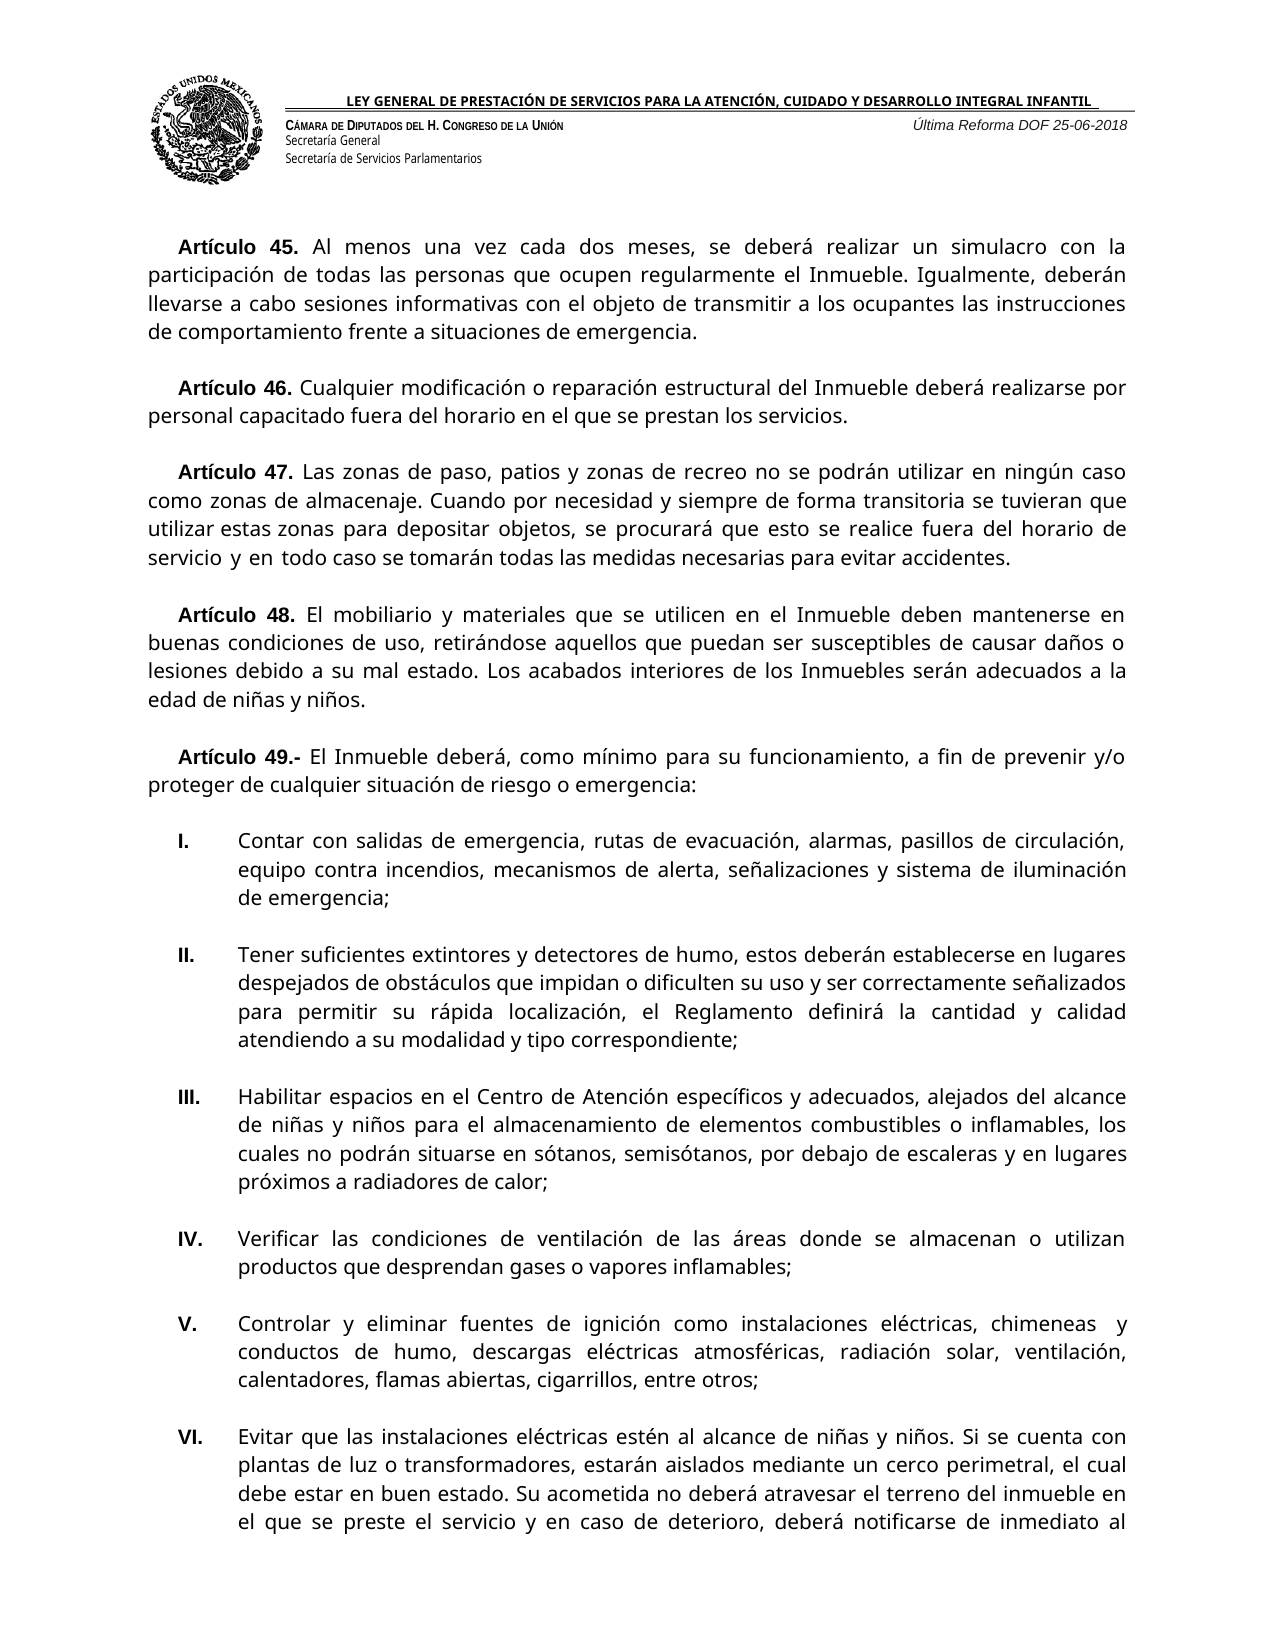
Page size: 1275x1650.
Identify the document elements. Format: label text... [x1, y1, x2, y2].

text Artículo 45. Al menos una vez cada dos meses, se deberá realizar un simulacro con la participación de todas las personas que ocupen regularmente el Inmueble. Igualmente, deberán llevarse a cabo sesiones informativas con el objeto de transmitir a los ocupantes las instrucciones de comportamiento frente a situaciones de emergencia. [148, 232, 1127, 346]
list Verificar las condiciones de ventilación de las áreas donde se almacenan o utilizan productos que desprendan gases o vapores inflamables; [178, 1224, 1127, 1281]
list Tener suficientes extintores y detectores de humo, estos deberán establecerse en lugares despejados de obstáculos que impidan o dificulten su uso y ser correctamente señalizados para permitir su rápida localización, el Reglamento definirá la cantidad y calidad atendiendo a su modalidad y tipo correspondiente; [178, 940, 1127, 1054]
list Habilitar espacios en el Centro de Atención específicos y adecuados, alejados del alcance de niñas y niños para el almacenamiento de elementos combustibles o inflamables, los cuales no podrán situarse en sótanos, semisótanos, por debajo de escaleras y en lugares próximos a radiadores de calor; [178, 1082, 1128, 1196]
text Artículo 47. Las zonas de paso, patios y zonas de recreo no se podrán utilizar en ningún caso como zonas de almacenaje. Cuando por necesidad y siempre de forma transitoria se tuvieran que utilizar estas zonas para depositar objetos, se procurará que esto se realice fuera del horario de servicio y en todo caso se tomarán todas las medidas necesarias para evitar accidentes. [148, 457, 1128, 571]
picture [150, 75, 263, 185]
list Contar con salidas de emergencia, rutas de evacuación, alarmas, pasillos de circulación, equipo contra incendios, mecanismos de alerta, señalizaciones y sistema de iluminación de emergencia; [178, 827, 1127, 912]
list Controlar y eliminar fuentes de ignición como instalaciones eléctricas, chimeneas y conductos de humo, descargas eléctricas atmosféricas, radiación solar, ventilación, calentadores, flamas abiertas, cigarrillos, entre otros; [178, 1309, 1127, 1394]
text Artículo 48. El mobiliario y materiales que se utilicen en el Inmueble deben mantenerse en buenas condiciones de uso, retirándose aquellos que puedan ser susceptibles de causar daños o lesiones debido a su mal estado. Los acabados interiores de los Inmuebles serán adecuados a la edad de niñas y niños. [148, 600, 1127, 713]
text Artículo 46. Cualquier modificación o reparación estructural del Inmueble deberá realizarse por personal capacitado fuera del horario en el que se prestan los servicios. [148, 373, 1127, 430]
text Artículo 49.- El Inmueble deberá, como mínimo para su funcionamiento, a fin de prevenir y/o proteger de cualquier situación de riesgo o emergencia: [148, 742, 1127, 799]
